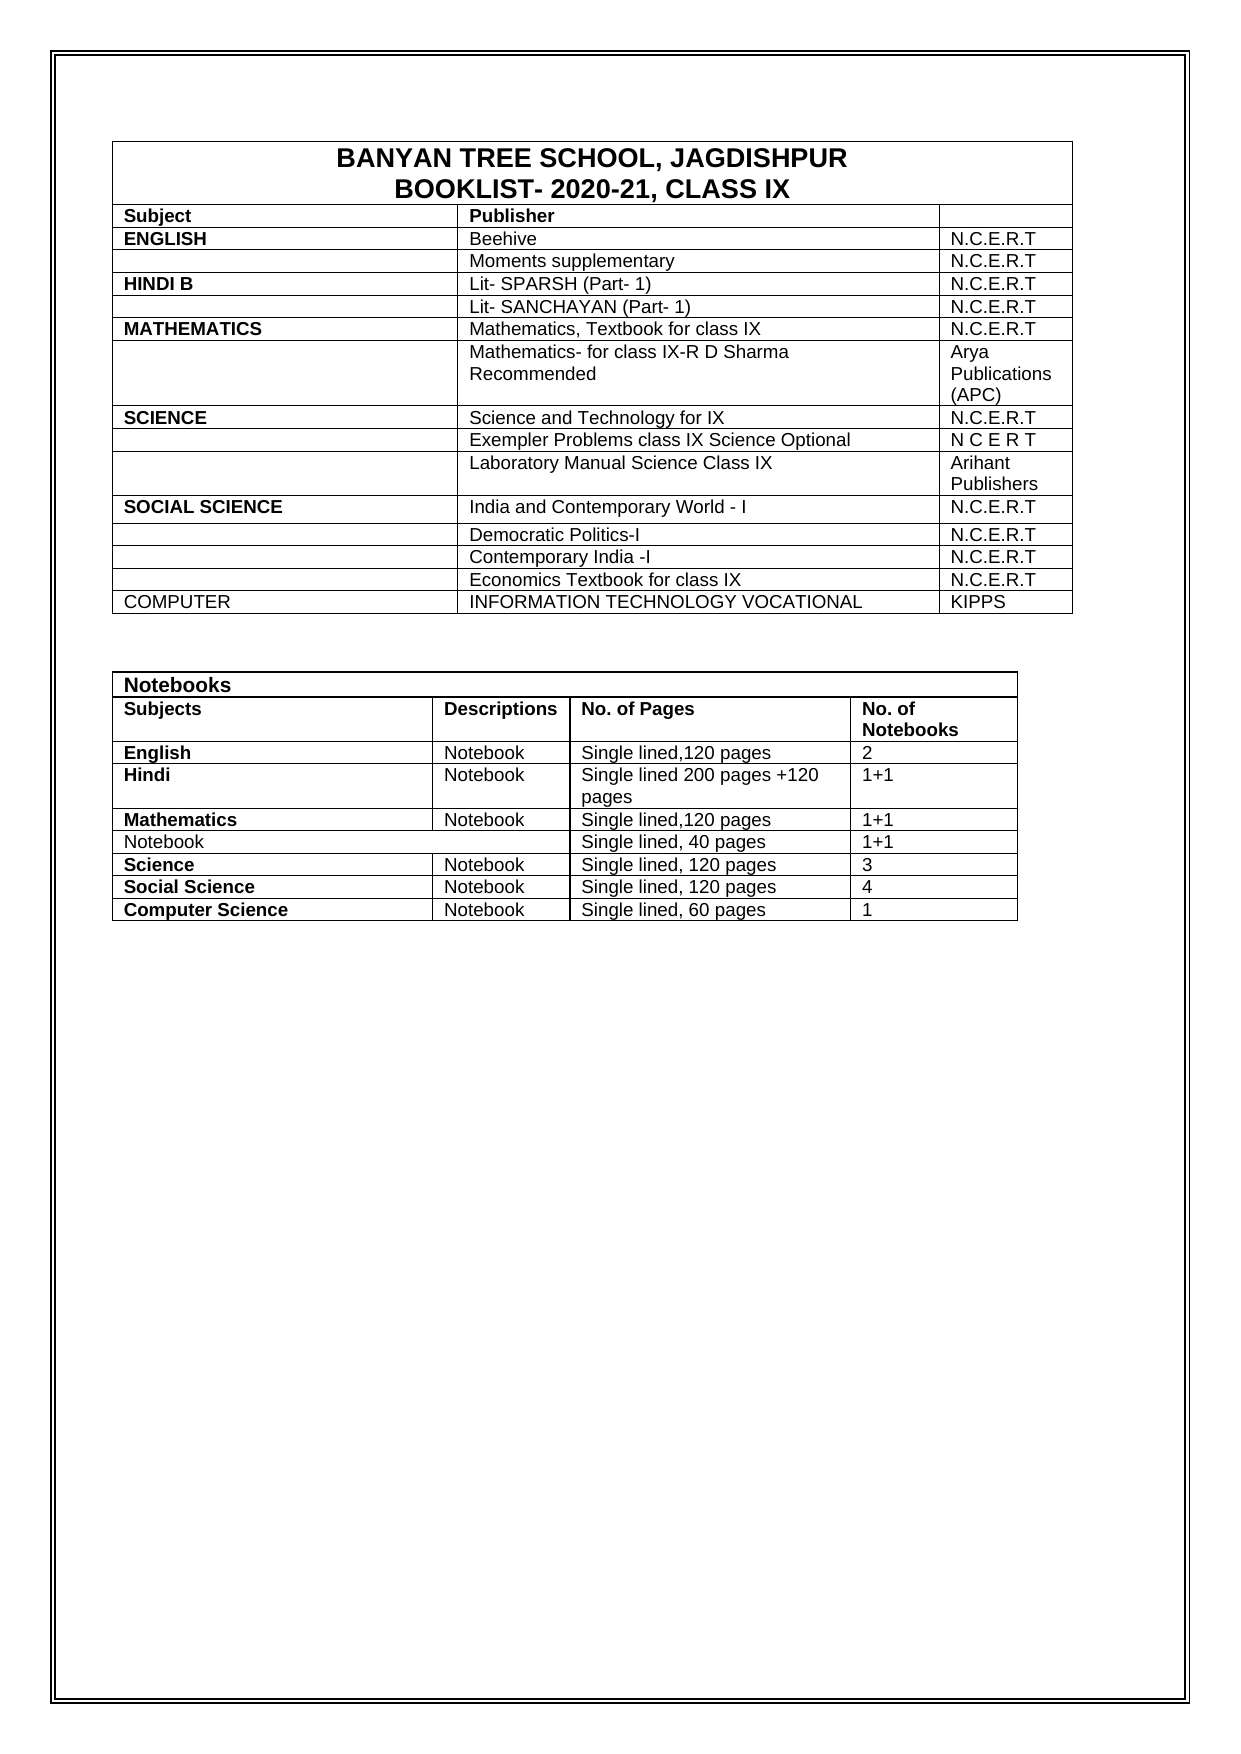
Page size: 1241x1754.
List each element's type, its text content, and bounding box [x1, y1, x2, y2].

table_cell [113, 429, 457, 451]
table_cell Beehive [458, 228, 939, 249]
table_cell [940, 205, 1072, 227]
table_cell India and Contemporary World - I [458, 496, 939, 522]
table_cell Single lined,120 pages [571, 809, 850, 830]
table_cell Single lined, 40 pages [571, 831, 850, 853]
table_cell Moments supplementary [458, 250, 939, 272]
table_cell Science and Technology for IX [458, 406, 939, 428]
table_cell N C E R T [940, 429, 1072, 451]
table_cell Subjects [113, 698, 432, 741]
table_cell Notebook [433, 809, 569, 830]
table_cell Hindi [113, 764, 432, 807]
table_cell Mathematics, Textbook for class IX [458, 318, 939, 340]
table_cell 2 [851, 742, 1017, 763]
table_cell Single lined, 120 pages [571, 854, 850, 875]
table_cell Social Science [113, 876, 432, 898]
table_cell English [113, 742, 432, 763]
table_cell 1+1 [851, 831, 1017, 853]
table_cell [113, 569, 457, 590]
table_cell Science [113, 854, 432, 875]
table_cell N.C.E.R.T [940, 318, 1072, 340]
table_cell [113, 524, 457, 545]
table_cell Notebook [433, 899, 569, 920]
table_cell N.C.E.R.T [940, 524, 1072, 545]
table_cell 4 [851, 876, 1017, 898]
table_cell Mathematics [113, 809, 432, 830]
table_cell ENGLISH [113, 228, 457, 249]
table_cell Lit- SPARSH (Part- 1) [458, 273, 939, 294]
table_cell Descriptions [433, 698, 569, 741]
table_cell Mathematics- for class IX-R D Sharma Recommended [458, 341, 939, 405]
table_cell No. of Pages [571, 698, 850, 741]
table_cell [113, 341, 457, 405]
table_cell Economics Textbook for class IX [458, 569, 939, 590]
table_cell N.C.E.R.T [940, 296, 1072, 317]
table_cell Exempler Problems class IX Science Optional [458, 429, 939, 451]
table_cell Notebook [433, 854, 569, 875]
table_cell Single lined, 120 pages [571, 876, 850, 898]
table_cell [113, 452, 457, 495]
table_cell 1 [851, 899, 1017, 920]
table_cell Lit- SANCHAYAN (Part- 1) [458, 296, 939, 317]
table_cell MATHEMATICS [113, 318, 457, 340]
table_cell Single lined,120 pages [571, 742, 850, 763]
table_cell Notebook [433, 764, 569, 807]
table_cell SCIENCE [113, 406, 457, 428]
table_cell HINDI B [113, 273, 457, 294]
table_cell Notebook [433, 876, 569, 898]
table_cell INFORMATION TECHNOLOGY VOCATIONAL [458, 591, 939, 613]
table_cell KIPPS [940, 591, 1072, 613]
table_cell [113, 546, 457, 568]
table_cell Laboratory Manual Science Class IX [458, 452, 939, 495]
table_cell COMPUTER [113, 591, 457, 613]
table_cell 3 [851, 854, 1017, 875]
table_header Notebooks [113, 673, 1017, 696]
table_cell N.C.E.R.T [940, 250, 1072, 272]
table_cell [113, 296, 457, 317]
table_cell N.C.E.R.T [940, 406, 1072, 428]
table_cell Single lined 200 pages +120 pages [571, 764, 850, 807]
table_header BANYAN TREE SCHOOL, JAGDISHPUR BOOKLIST- 2020-21, CLASS IX [113, 142, 1072, 204]
table_cell [113, 250, 457, 272]
table_cell No. of Notebooks [851, 698, 1017, 741]
table_cell 1+1 [851, 809, 1017, 830]
table_cell N.C.E.R.T [940, 273, 1072, 294]
table_cell SOCIAL SCIENCE [113, 496, 457, 522]
table_cell Computer Science [113, 899, 432, 920]
table_cell Single lined, 60 pages [571, 899, 850, 920]
table_cell Notebook [433, 742, 569, 763]
table_cell 1+1 [851, 764, 1017, 807]
table_cell Notebook [113, 831, 569, 853]
table_cell N.C.E.R.T [940, 496, 1072, 522]
table_cell N.C.E.R.T [940, 546, 1072, 568]
table_cell Arya Publications (APC) [940, 341, 1072, 405]
table_cell Arihant Publishers [940, 452, 1072, 495]
table_cell N.C.E.R.T [940, 569, 1072, 590]
table_cell N.C.E.R.T [940, 228, 1072, 249]
table_cell Publisher [458, 205, 939, 227]
table_cell Subject [113, 205, 457, 227]
table_cell Contemporary India -I [458, 546, 939, 568]
table_cell Democratic Politics-I [458, 524, 939, 545]
